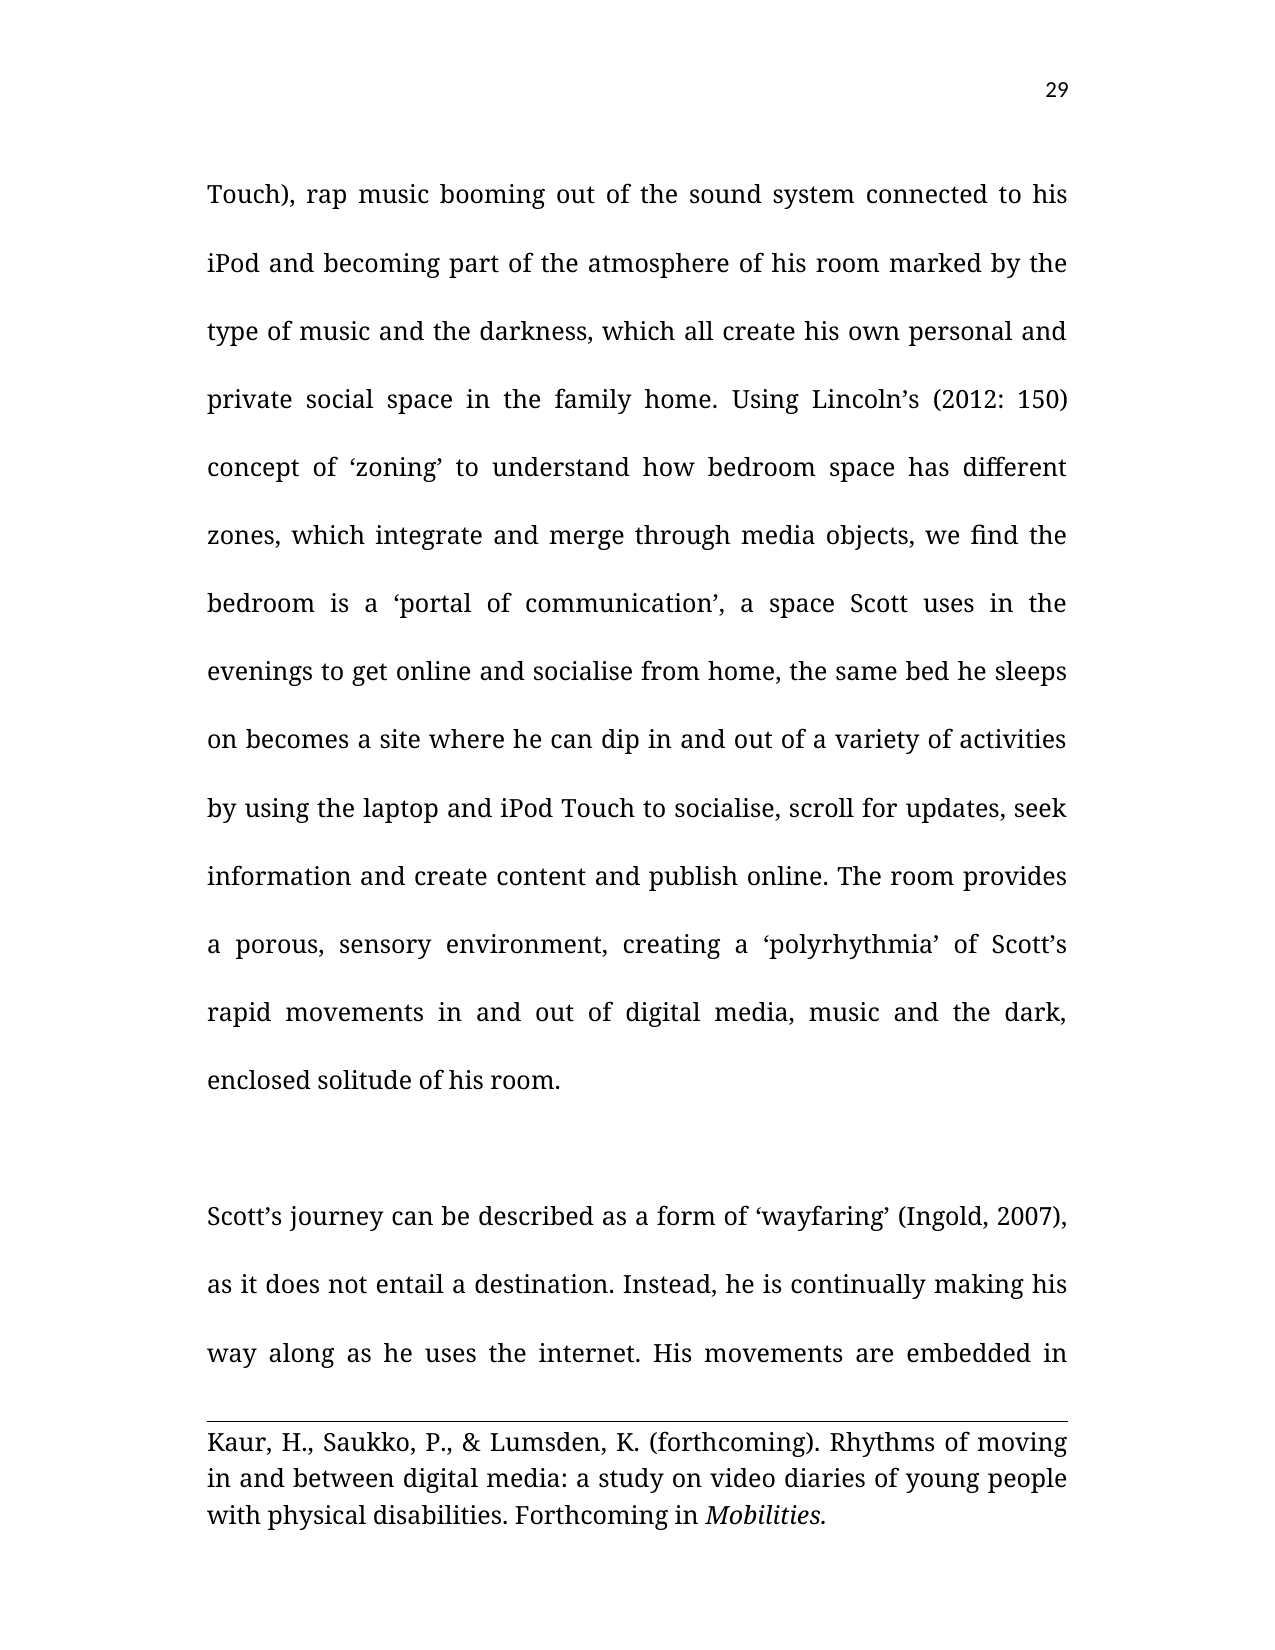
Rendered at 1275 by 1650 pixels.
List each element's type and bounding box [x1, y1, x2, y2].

text [207, 1199, 1068, 1369]
text [207, 177, 1068, 1097]
